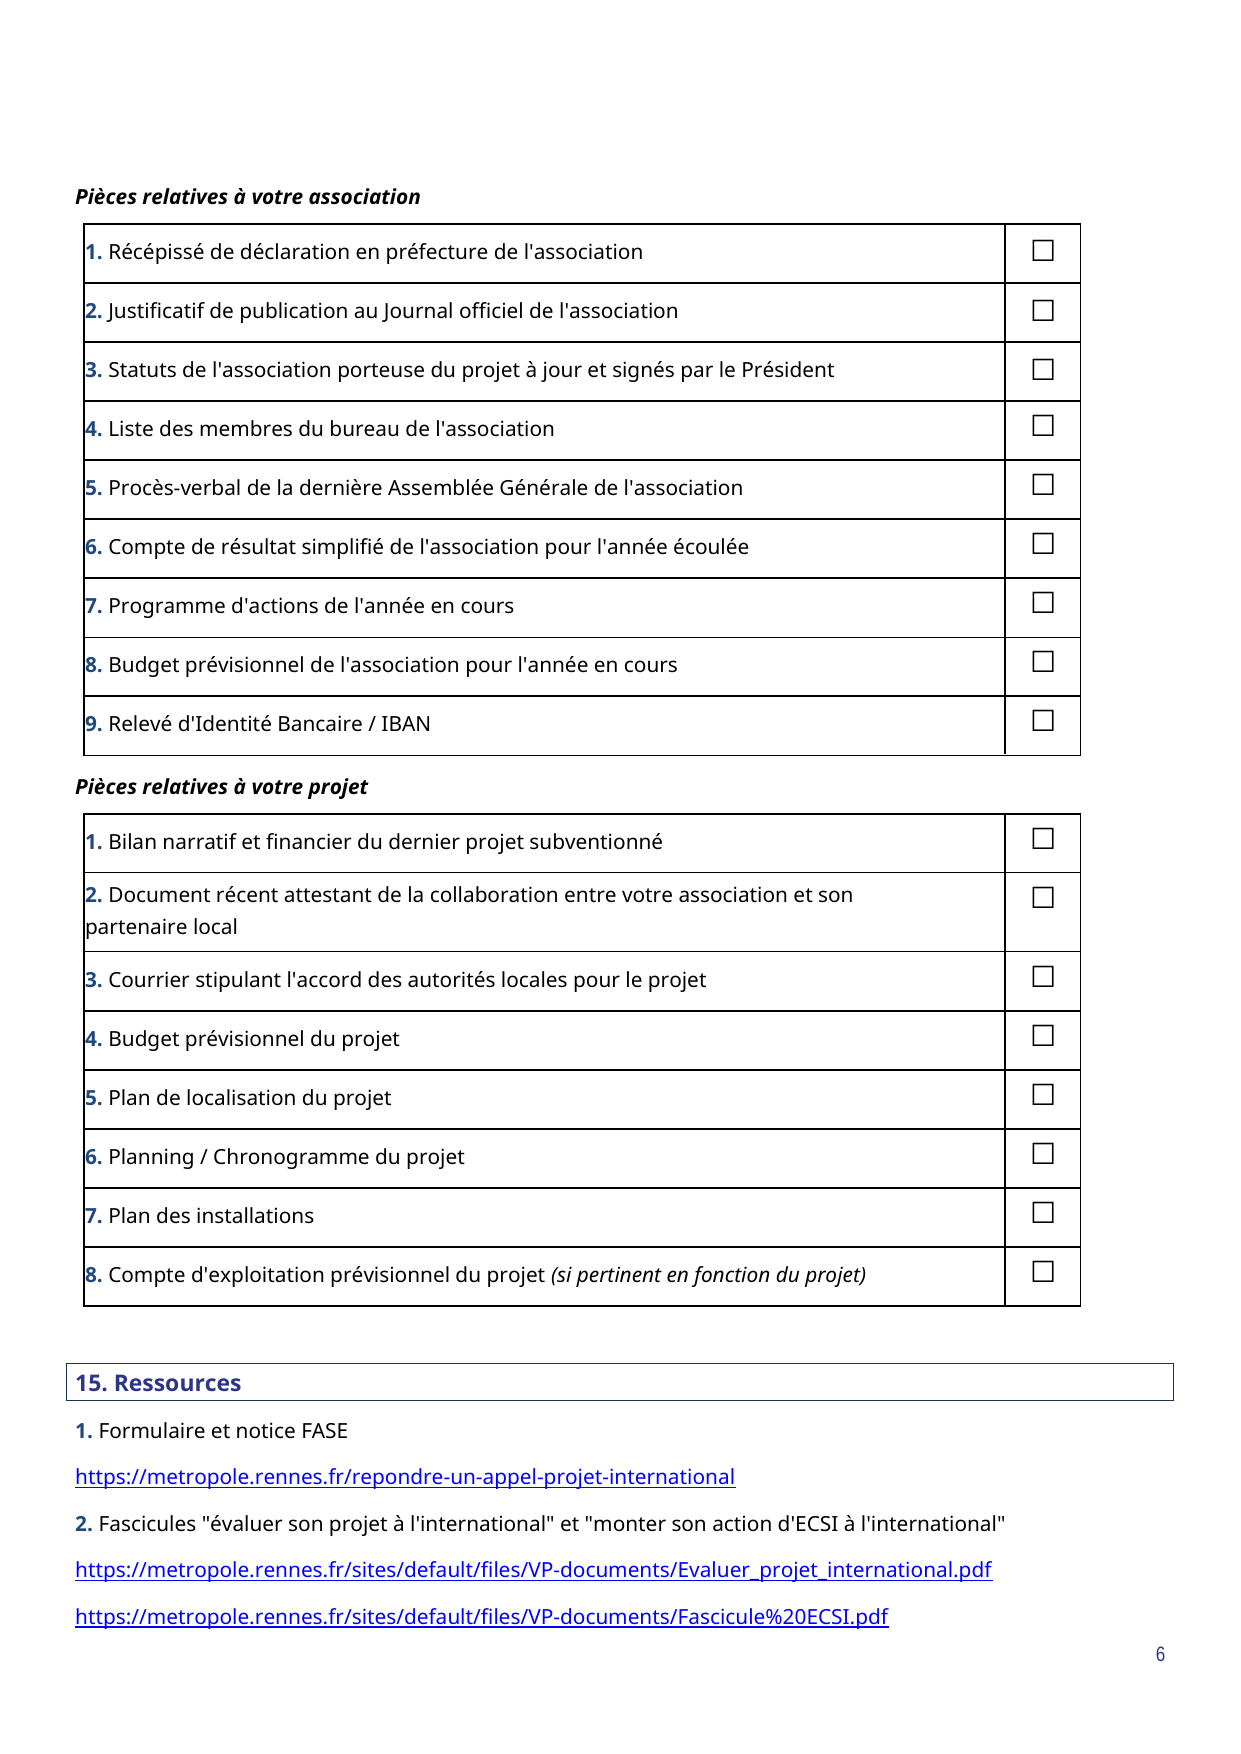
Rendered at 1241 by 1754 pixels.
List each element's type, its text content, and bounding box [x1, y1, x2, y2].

text 1. Formulaire et notice FASE [75, 1416, 1165, 1444]
text https://metropole.rennes.fr/sites/default/files/VP-documents/Evaluer_projet_international.pdf [75, 1556, 1165, 1584]
table_cell 7. Programme d'actions de l'année en cours [85, 579, 1004, 636]
table_cell 8. Budget prévisionnel de l'association pour l'année en cours [85, 638, 1004, 695]
text https://metropole.rennes.fr/sites/default/files/VP-documents/Fascicule%20ECSI.pdf [75, 1602, 1165, 1631]
text Pièces relatives à votre association [75, 182, 1165, 210]
table_header 1. Bilan narratif et financier du dernier projet subventionné [85, 815, 1004, 872]
table_cell 2. Document récent attestant de la collaboration entre votre association et son partenaire local [85, 873, 1004, 951]
text https://metropole.rennes.fr/repondre-un-appel-projet-international [75, 1462, 1165, 1491]
table_cell 2. Justificatif de publication au Journal officiel de l'association [85, 284, 1004, 341]
text 2. Fascicules "évaluer son projet à l'international" et "monter son action d'ECSI à l'international" [75, 1509, 1165, 1537]
text 15. Ressources [67, 1364, 1173, 1400]
table_cell 5. Plan de localisation du projet [85, 1071, 1004, 1128]
table_cell 6. Compte de résultat simplifié de l'association pour l'année écoulée [85, 520, 1004, 577]
table_cell 6. Planning / Chronogramme du projet [85, 1130, 1004, 1187]
table_cell 4. Liste des membres du bureau de l'association [85, 402, 1004, 459]
table_cell 4. Budget prévisionnel du projet [85, 1012, 1004, 1069]
table_cell 7. Plan des installations [85, 1189, 1004, 1246]
table_cell 9. Relevé d'Identité Bancaire / IBAN [85, 697, 1004, 754]
table_cell 5. Procès-verbal de la dernière Assemblée Générale de l'association [85, 461, 1004, 518]
table_header 1. Récépissé de déclaration en préfecture de l'association [85, 225, 1004, 282]
table_cell 3. Statuts de l'association porteuse du projet à jour et signés par le Président [85, 343, 1004, 400]
text Pièces relatives à votre projet [75, 772, 1165, 800]
table_cell 8. Compte d'exploitation prévisionnel du projet (si pertinent en fonction du projet) [85, 1248, 1004, 1305]
table_cell 3. Courrier stipulant l'accord des autorités locales pour le projet [85, 952, 1004, 1010]
